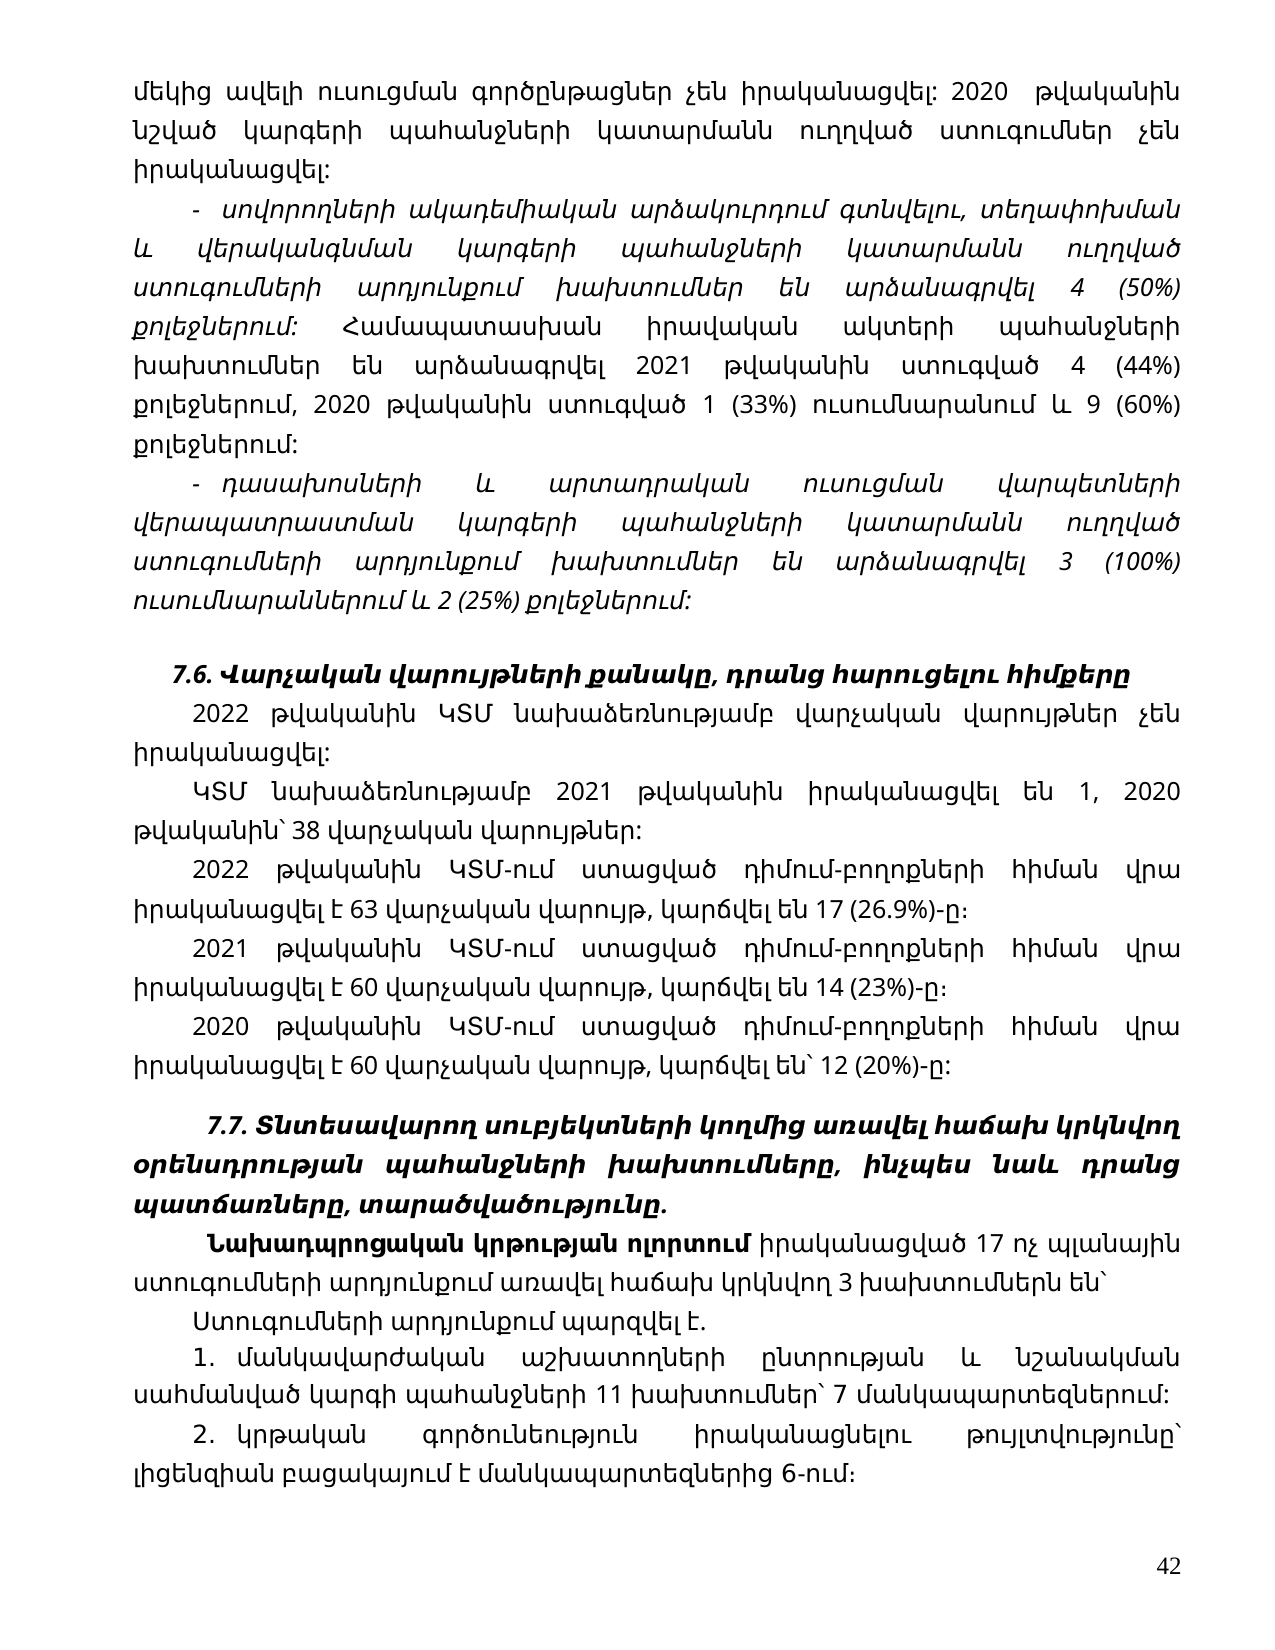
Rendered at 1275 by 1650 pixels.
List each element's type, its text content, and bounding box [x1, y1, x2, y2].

list մանկավարժական աշխատողների ընտրության և նշանակման սահմանված կարգի պահանջների 11 խախտումներ՝ 7 մանկապարտեզներում: [133, 1343, 1181, 1411]
text 2022 թվականին ԿՏՄ-ում ստացված դիմում-բողոքների հիման վրա իրականացվել է 63 վարչական վարույթ, կարճվել են 17 (26.9%)-ը։ [133, 852, 1181, 925]
list կրթական գործունեություն իրականացնելու թույլտվությունը՝ լիցենզիան բացակայում է մանկապարտեզներից 6-ում։ [133, 1416, 1181, 1489]
list սովորողների ակադեմիական արձակուրդում գտնվելու, տեղափոխման և վերականգնման կարգերի պահանջների կատարմանն ուղղված ստուգումների արդյունքում խախտումներ են արձանագրվել 4 (50%) քոլեջներում: Համապատասխան իրավական ակտերի պահանջների խախտումներ են արձանագրվել 2021 թվականին ստուգված 4 (44%) քոլեջներում, 2020 թվականին ստուգված 1 (33%) ուսումնարանում և 9 (60%) քոլեջներում: [133, 191, 1181, 460]
text 2021 թվականին ԿՏՄ-ում ստացված դիմում-բողոքների հիման վրա իրականացվել է 60 վարչական վարույթ, կարճվել են 14 (23%)-ը։ [133, 930, 1181, 1004]
text 2020 թվականին ԿՏՄ-ում ստացված դիմում-բողոքների հիման վրա իրականացվել է 60 վարչական վարույթ, կարճվել են՝ 12 (20%)-ը: [133, 1009, 1181, 1082]
text ԿՏՄ նախաձեռնությամբ 2021 թվականին իրականացվել են 1, 2020 թվականին՝ 38 վարչական վարույթներ: [133, 774, 1181, 847]
text Նախադպրոցական կրթության ոլորտում իրականացված 17 ոչ պլանային ստուգումների արդյունքում առավել հաճախ կրկնվող 3 խախտումներն են՝ [133, 1225, 1181, 1299]
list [133, 74, 1181, 186]
text Ստուգումների արդյունքում պարզվել է. [133, 1304, 1181, 1338]
text 7.6. Վարչական վարույթների քանակը, դրանց հարուցելու հիմքերը [133, 656, 1181, 690]
list դասախոսների և արտադրական ուսուցման վարպետների վերապատրաստման կարգերի պահանջների կատարմանն ուղղված ստուգումների արդյունքում խախտումներ են արձանագրվել 3 (100%) ուսումնարաններում և 2 (25%) քոլեջներում: [133, 466, 1181, 617]
text 7.7. Տնտեսավարող սուբյեկտների կողմից առավել հաճախ կրկնվող օրենսդրության պահանջների խախտումները, ինչպես նաև դրանց պատճառները, տարածվածությունը. [133, 1108, 1181, 1220]
text 2022 թվականին ԿՏՄ նախաձեռնությամբ վարչական վարույթներ չեն իրականացվել: [133, 695, 1181, 769]
